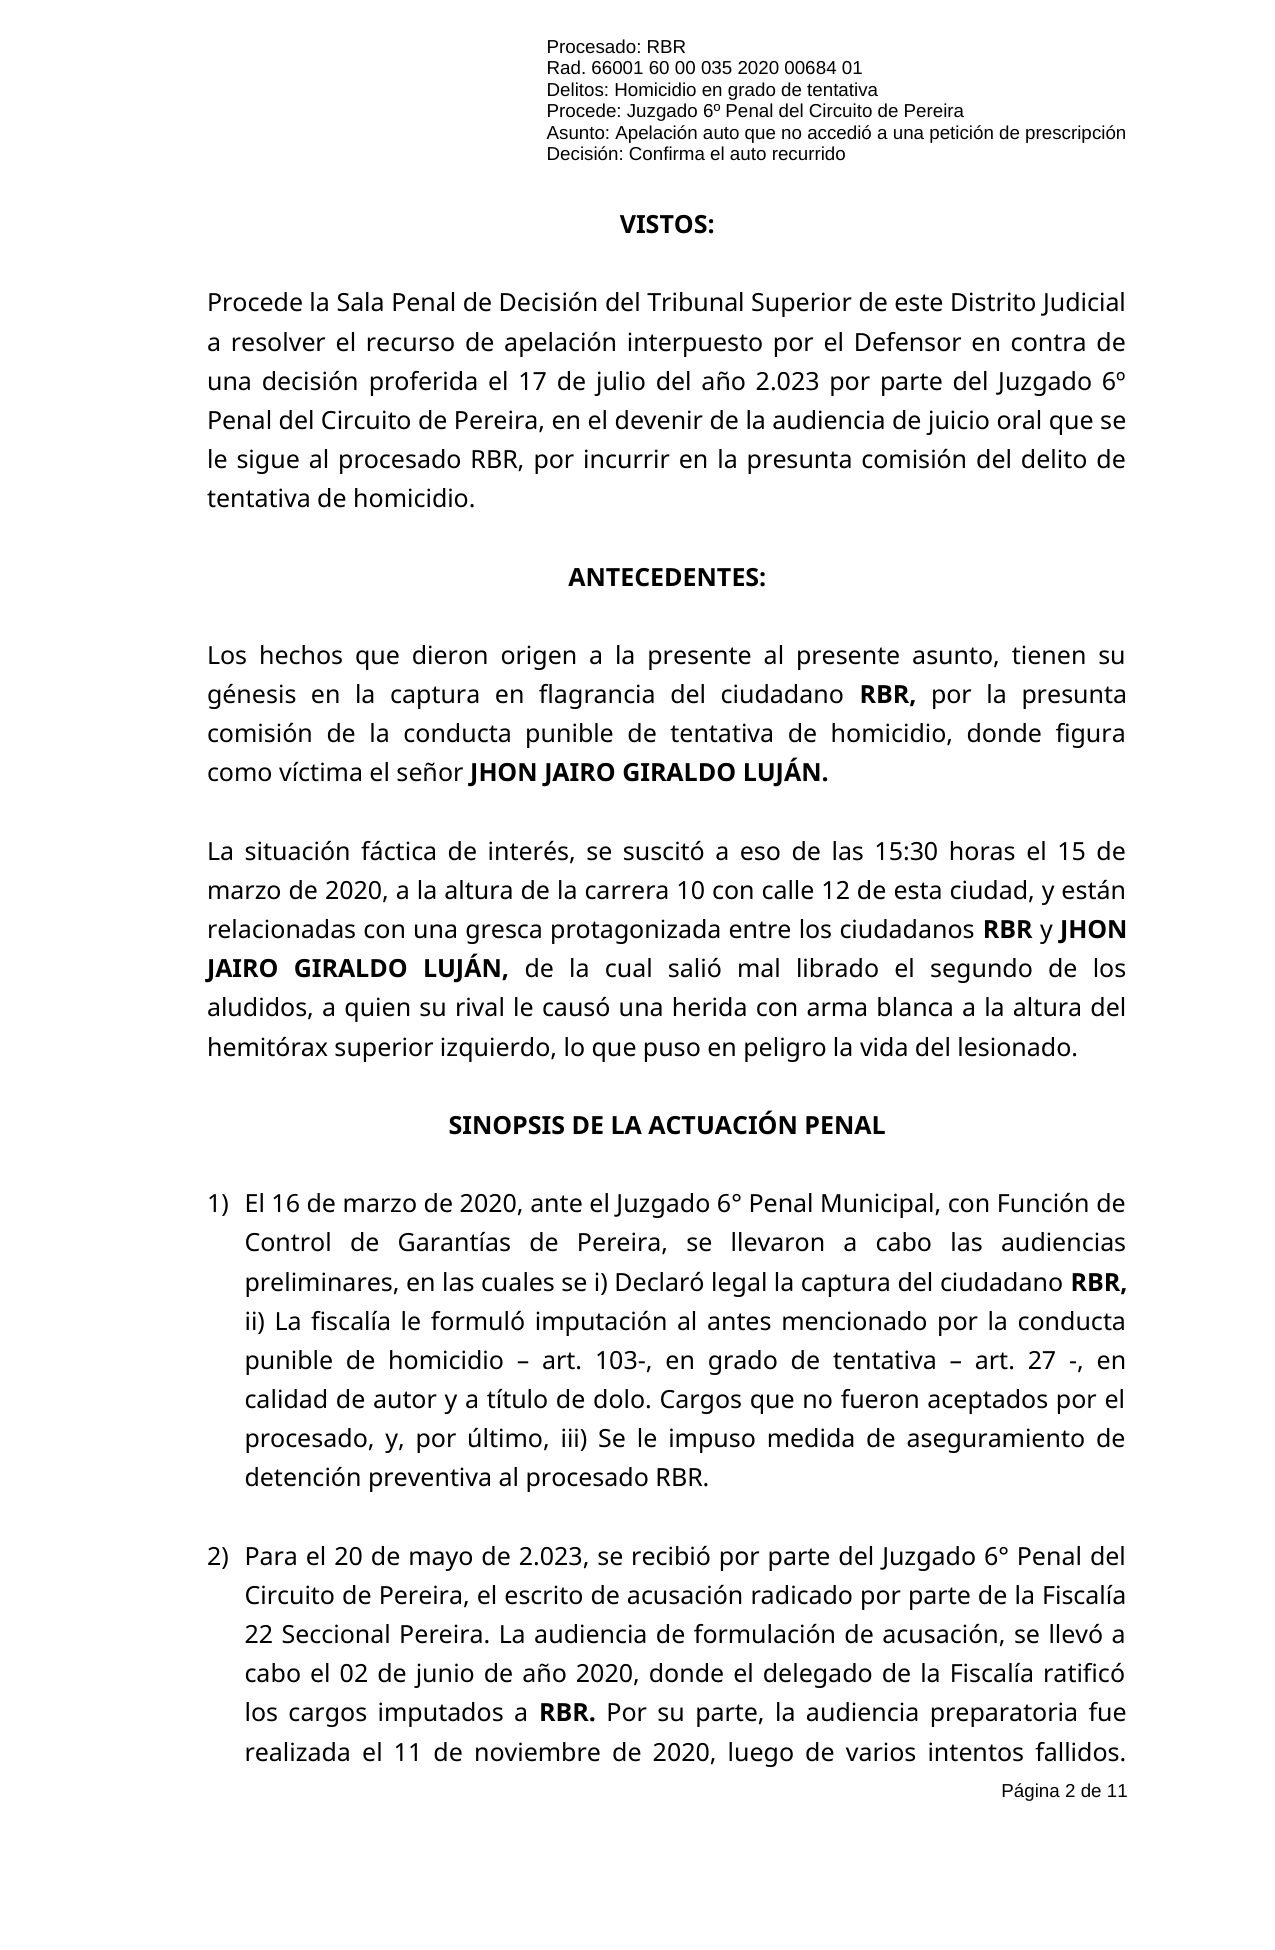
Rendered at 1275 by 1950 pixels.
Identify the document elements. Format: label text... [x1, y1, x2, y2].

list SINOPSIS DE LA ACTUACIÓN PENAL [207, 1108, 1127, 1142]
text Los hechos que dieron origen a la presente al presente asunto, tienen su génesis en la captura en flagrancia del ciudadano RBR, por la presunta comisión de la conducta punible de tentativa de homicidio, donde figura como víctima el señor JHON JAIRO GIRALDO LUJÁN. [207, 638, 1127, 789]
list El 16 de marzo de 2020, ante el Juzgado 6° Penal Municipal, con Función de Control de Garantías de Pereira, se llevaron a cabo las audiencias preliminares, en las cuales se i) Declaró legal la captura del ciudadano RBR, ii) La fiscalía le formuló imputación al antes mencionado por la conducta punible de homicidio – art. 103-, en grado de tentativa – art. 27 -, en calidad de autor y a título de dolo. Cargos que no fueron aceptados por el procesado, y, por último, iii) Se le impuso medida de aseguramiento de detención preventiva al procesado RBR. [207, 1186, 1127, 1494]
list La situación fáctica de interés, se suscitó a eso de las 15:30 horas el 15 de marzo de 2020, a la altura de la carrera 10 con calle 12 de esta ciudad, y están relacionadas con una gresca protagonizada entre los ciudadanos RBR y JHON JAIRO GIRALDO LUJÁN, de la cual salió mal librado el segundo de los aludidos, a quien su rival le causó una herida con arma blanca a la altura del hemitórax superior izquierdo, lo que puso en peligro la vida del lesionado. [207, 833, 1127, 1063]
text VISTOS: [207, 207, 1127, 241]
text ANTECEDENTES: [207, 559, 1127, 593]
text Procede la Sala Penal de Decisión del Tribunal Superior de este Distrito Judicial a resolver el recurso de apelación interpuesto por el Defensor en contra de una decisión proferida el 17 de julio del año 2.023 por parte del Juzgado 6º Penal del Circuito de Pereira, en el devenir de la audiencia de juicio oral que se le sigue al procesado RBR, por incurrir en la presunta comisión del delito de tentativa de homicidio. [207, 285, 1127, 515]
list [207, 1538, 1127, 1768]
